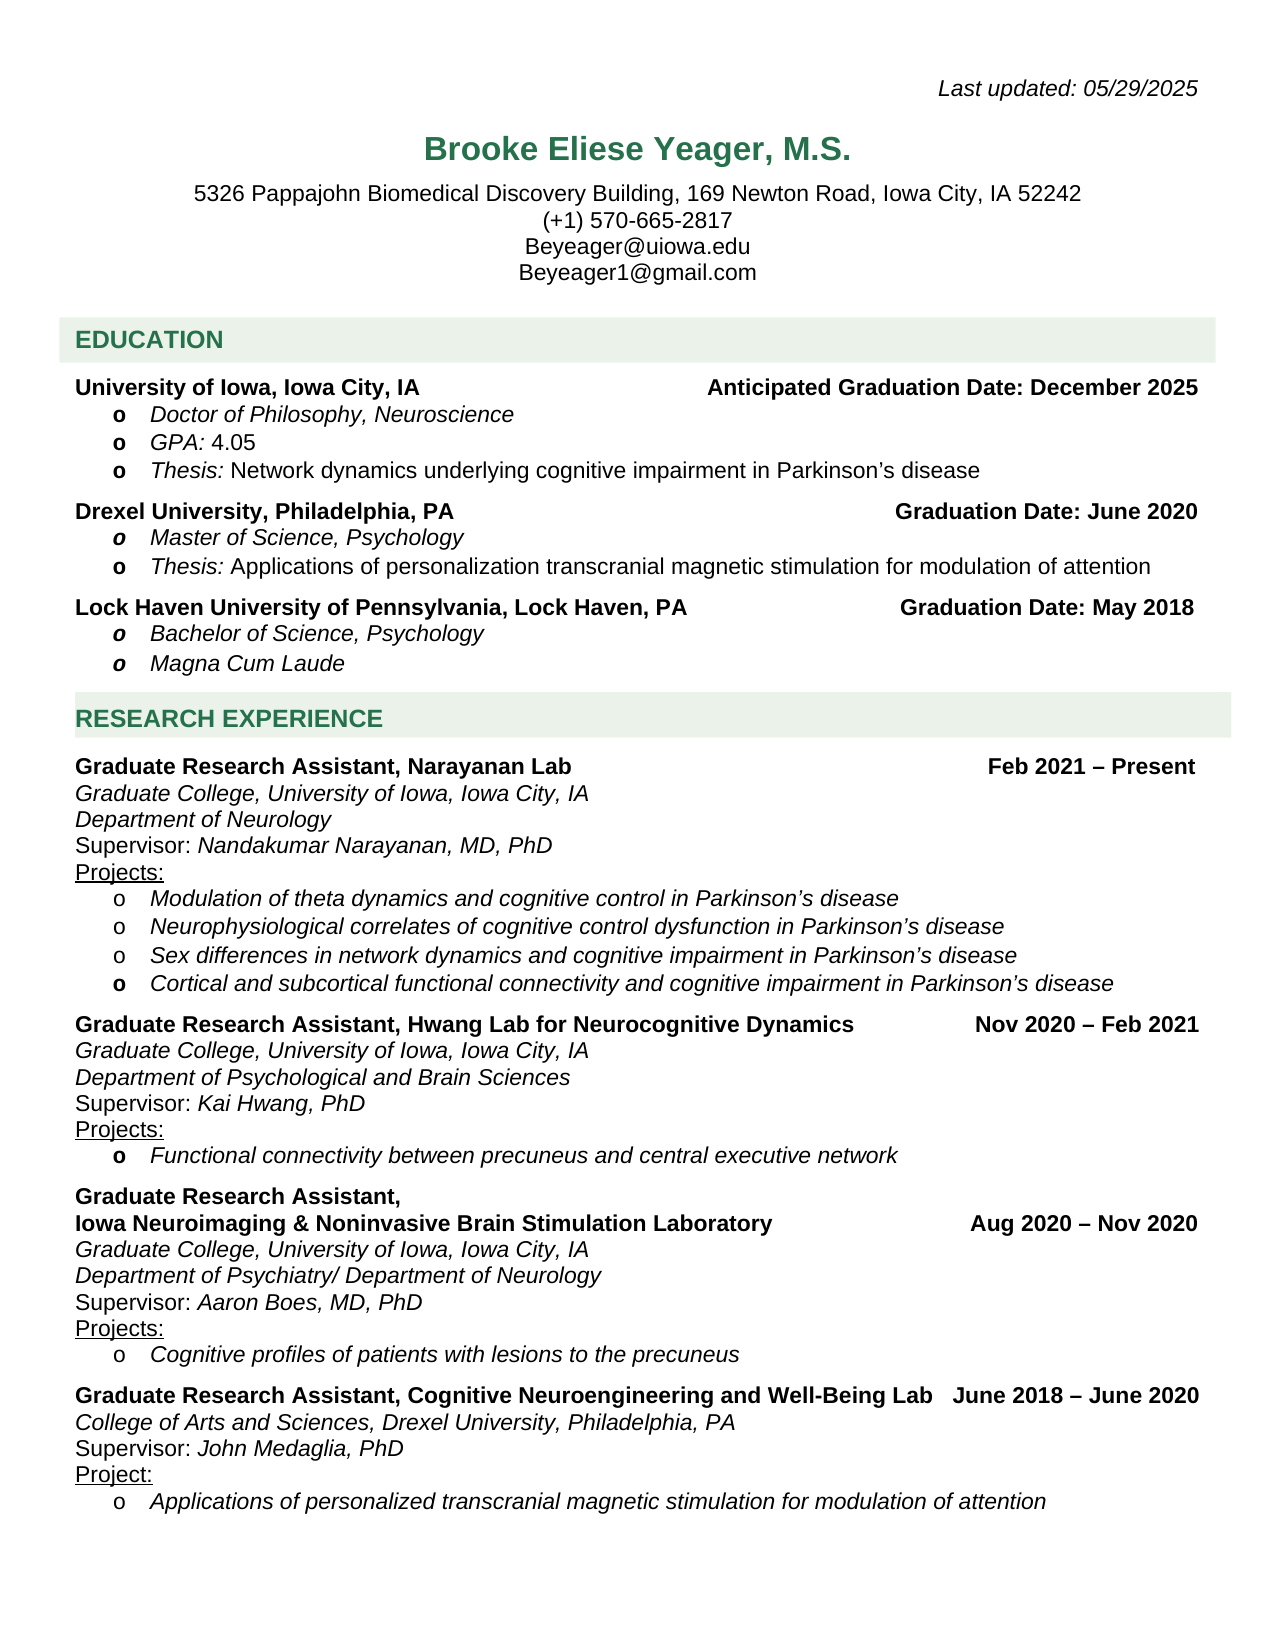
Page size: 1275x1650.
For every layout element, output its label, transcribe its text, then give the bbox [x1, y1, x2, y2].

text Supervisor: Nandakumar Narayanan, MD, PhD [75, 832, 1200, 858]
list Thesis: Applications of personalization transcranial magnetic stimulation for modulation of attention [112, 553, 1200, 581]
text Drexel University, Philadelphia, PA Graduation Date: June 2020 [75, 498, 1200, 524]
list Cortical and subcortical functional connectivity and cognitive impairment in Parkinson’s disease [112, 970, 1200, 998]
text Supervisor: John Medaglia, PhD [75, 1435, 1200, 1461]
text Lock Haven University of Pennsylvania, Lock Haven, PA Graduation Date: May 2018 [75, 593, 1200, 620]
text Projects: [75, 1315, 1200, 1341]
text Iowa Neuroimaging & Noninvasive Brain Stimulation Laboratory Aug 2020 – Nov 2020 [75, 1210, 1200, 1236]
list Doctor of Philosophy, Neuroscience [112, 401, 1200, 429]
text Supervisor: Kai Hwang, PhD [75, 1090, 1200, 1116]
list Sex differences in network dynamics and cognitive impairment in Parkinson’s disease [112, 942, 1200, 970]
text Graduate Research Assistant, Cognitive Neuroengineering and Well-Being Lab June 2018 – June 2020 [75, 1382, 1200, 1409]
text University of Iowa, Iowa City, IA Anticipated Graduation Date: December 2025 [75, 374, 1200, 401]
list Functional connectivity between precuneus and central executive network [112, 1142, 1200, 1171]
text Department of Psychiatry/ Department of Neurology [75, 1262, 1200, 1289]
list GPA: 4.05 [112, 429, 1200, 457]
text Graduate Research Assistant, Hwang Lab for Neurocognitive Dynamics Nov 2020 – Feb 2021 [75, 1011, 1200, 1037]
text 5326 Pappajohn Biomedical Discovery Building, 169 Newton Road, Iowa City, IA 52242 [75, 180, 1200, 207]
text Project: [75, 1461, 1200, 1488]
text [75, 1409, 1200, 1435]
list Modulation of theta dynamics and cognitive control in Parkinson’s disease [112, 885, 1200, 913]
list Cognitive profiles of patients with lesions to the precuneus [112, 1341, 1200, 1370]
text RESEARCH EXPERIENCE [75, 703, 1200, 732]
list Neurophysiological correlates of cognitive control dysfunction in Parkinson’s disease [112, 913, 1200, 942]
text Projects: [75, 1116, 1200, 1142]
text Beyeager1@gmail.com [75, 259, 1200, 286]
text Graduate Research Assistant, Narayanan Lab Feb 2021 – Present [75, 753, 1200, 779]
list Applications of personalized transcranial magnetic stimulation for modulation of attention [112, 1488, 1200, 1516]
text Department of Psychological and Brain Sciences [75, 1063, 1200, 1090]
text Graduate College, University of Iowa, Iowa City, IA [75, 1037, 1200, 1063]
text Beyeager@uiowa.edu [75, 233, 1200, 259]
text Graduate College, University of Iowa, Iowa City, IA [75, 1236, 1200, 1262]
list Bachelor of Science, Psychology [112, 620, 1200, 648]
text (+1) 570-665-2817 [75, 207, 1200, 233]
text Supervisor: Aaron Boes, MD, PhD [75, 1289, 1200, 1315]
list Magna Cum Laude [112, 648, 1200, 678]
list Thesis: Network dynamics underlying cognitive impairment in Parkinson’s disease [112, 457, 1200, 486]
text Graduate Research Assistant, [75, 1183, 1200, 1210]
text Brooke Eliese Yeager, M.S. [75, 129, 1200, 168]
list Master of Science, Psychology [112, 524, 1200, 553]
text Department of Neurology [75, 806, 1200, 832]
text Graduate College, University of Iowa, Iowa City, IA [75, 779, 1200, 806]
text EDUCATION [75, 324, 1200, 353]
text Projects: [75, 858, 1200, 885]
